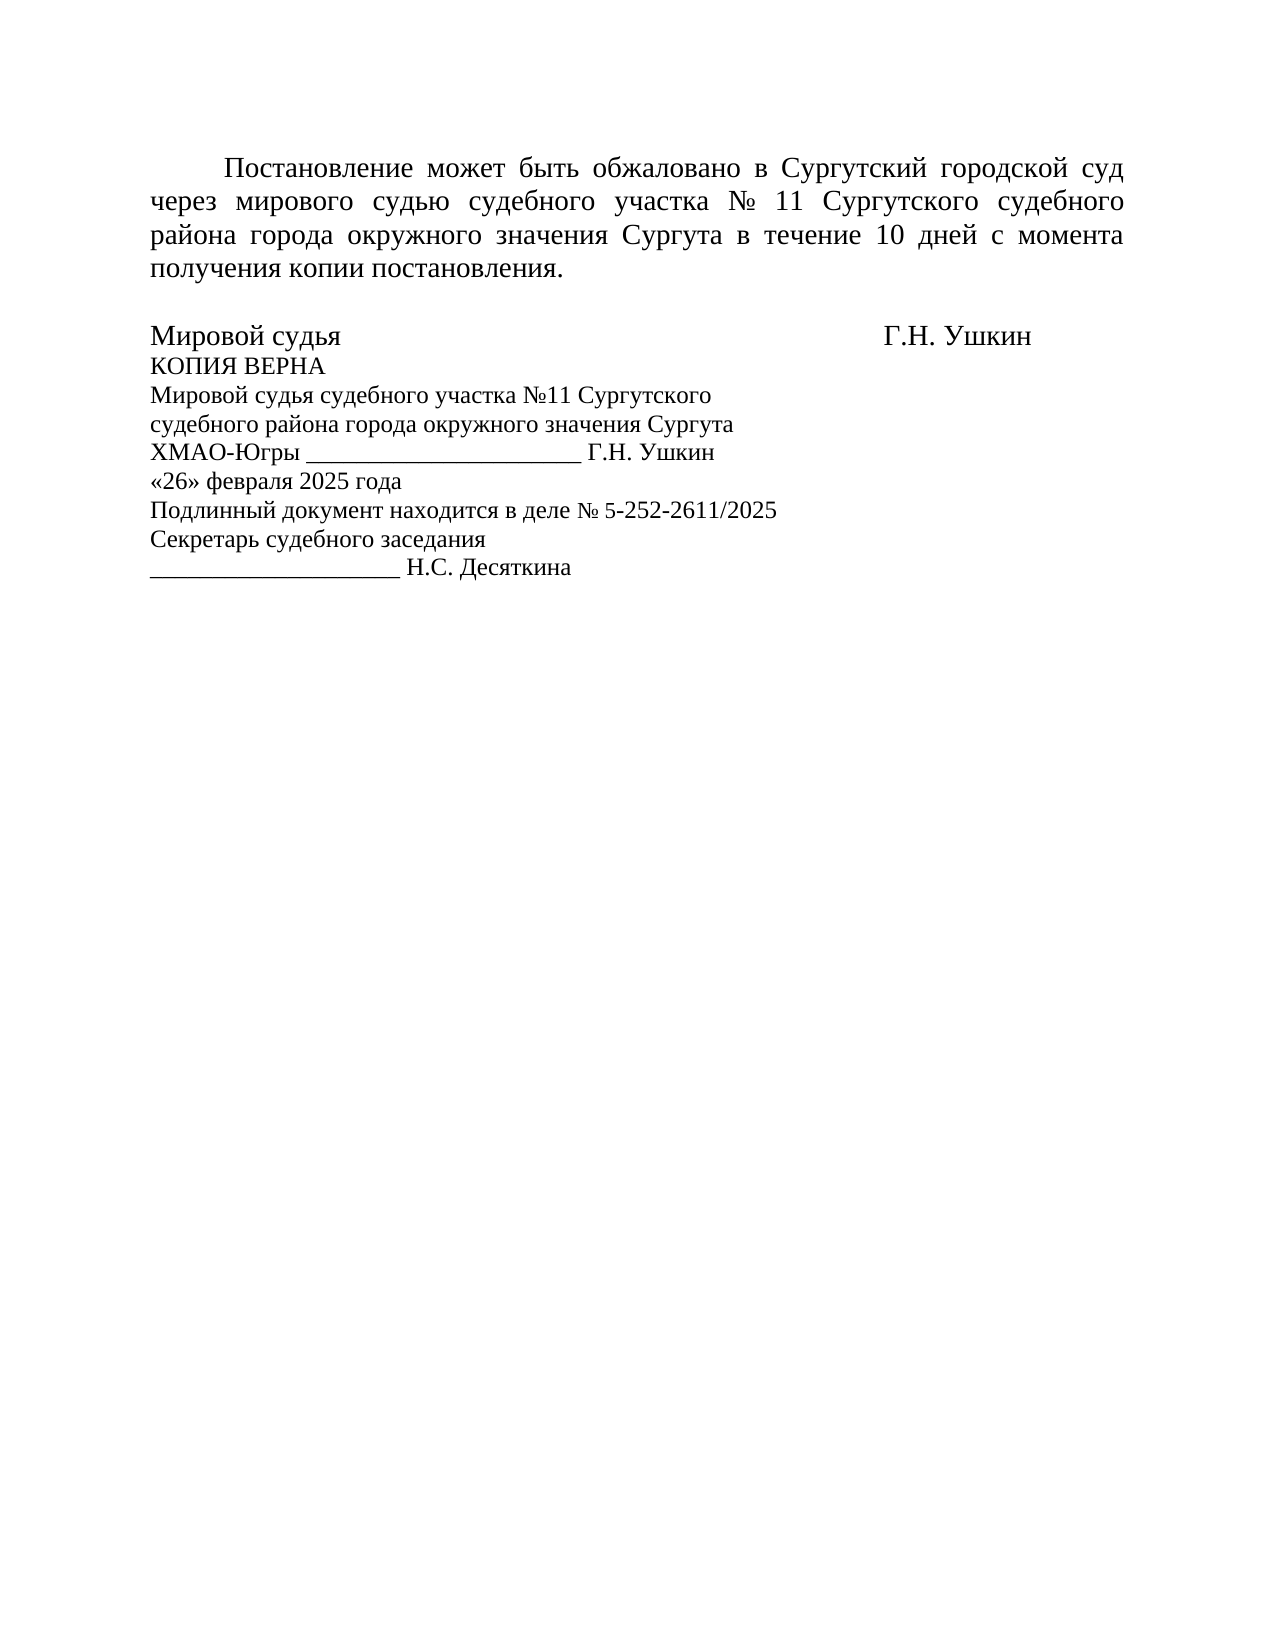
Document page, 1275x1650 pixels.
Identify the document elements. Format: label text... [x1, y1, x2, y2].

text «26» февраля 2025 года [150, 466, 1125, 495]
text Мировой судья Г.Н. Ушкин [150, 318, 1125, 351]
text ____________________ Н.С. Десяткина [150, 552, 1125, 581]
text ХМАО-Югры ______________________ Г.Н. Ушкин [150, 437, 1125, 466]
text Подлинный документ находится в деле № 5-252-2611/2025 [150, 495, 1125, 524]
text Мировой судья судебного участка №11 Сургутского [150, 380, 1125, 409]
text Постановление может быть обжаловано в Сургутский городской суд через мирового судью судебного участка № 11 Сургутского судебного района города окружного значения Сургута в течение 10 дней с момента получения копии постановления. [150, 150, 1125, 284]
text судебного района города окружного значения Сургута [150, 409, 1125, 437]
text Секретарь судебного заседания [150, 524, 1125, 552]
text КОПИЯ ВЕРНА [150, 351, 1125, 380]
